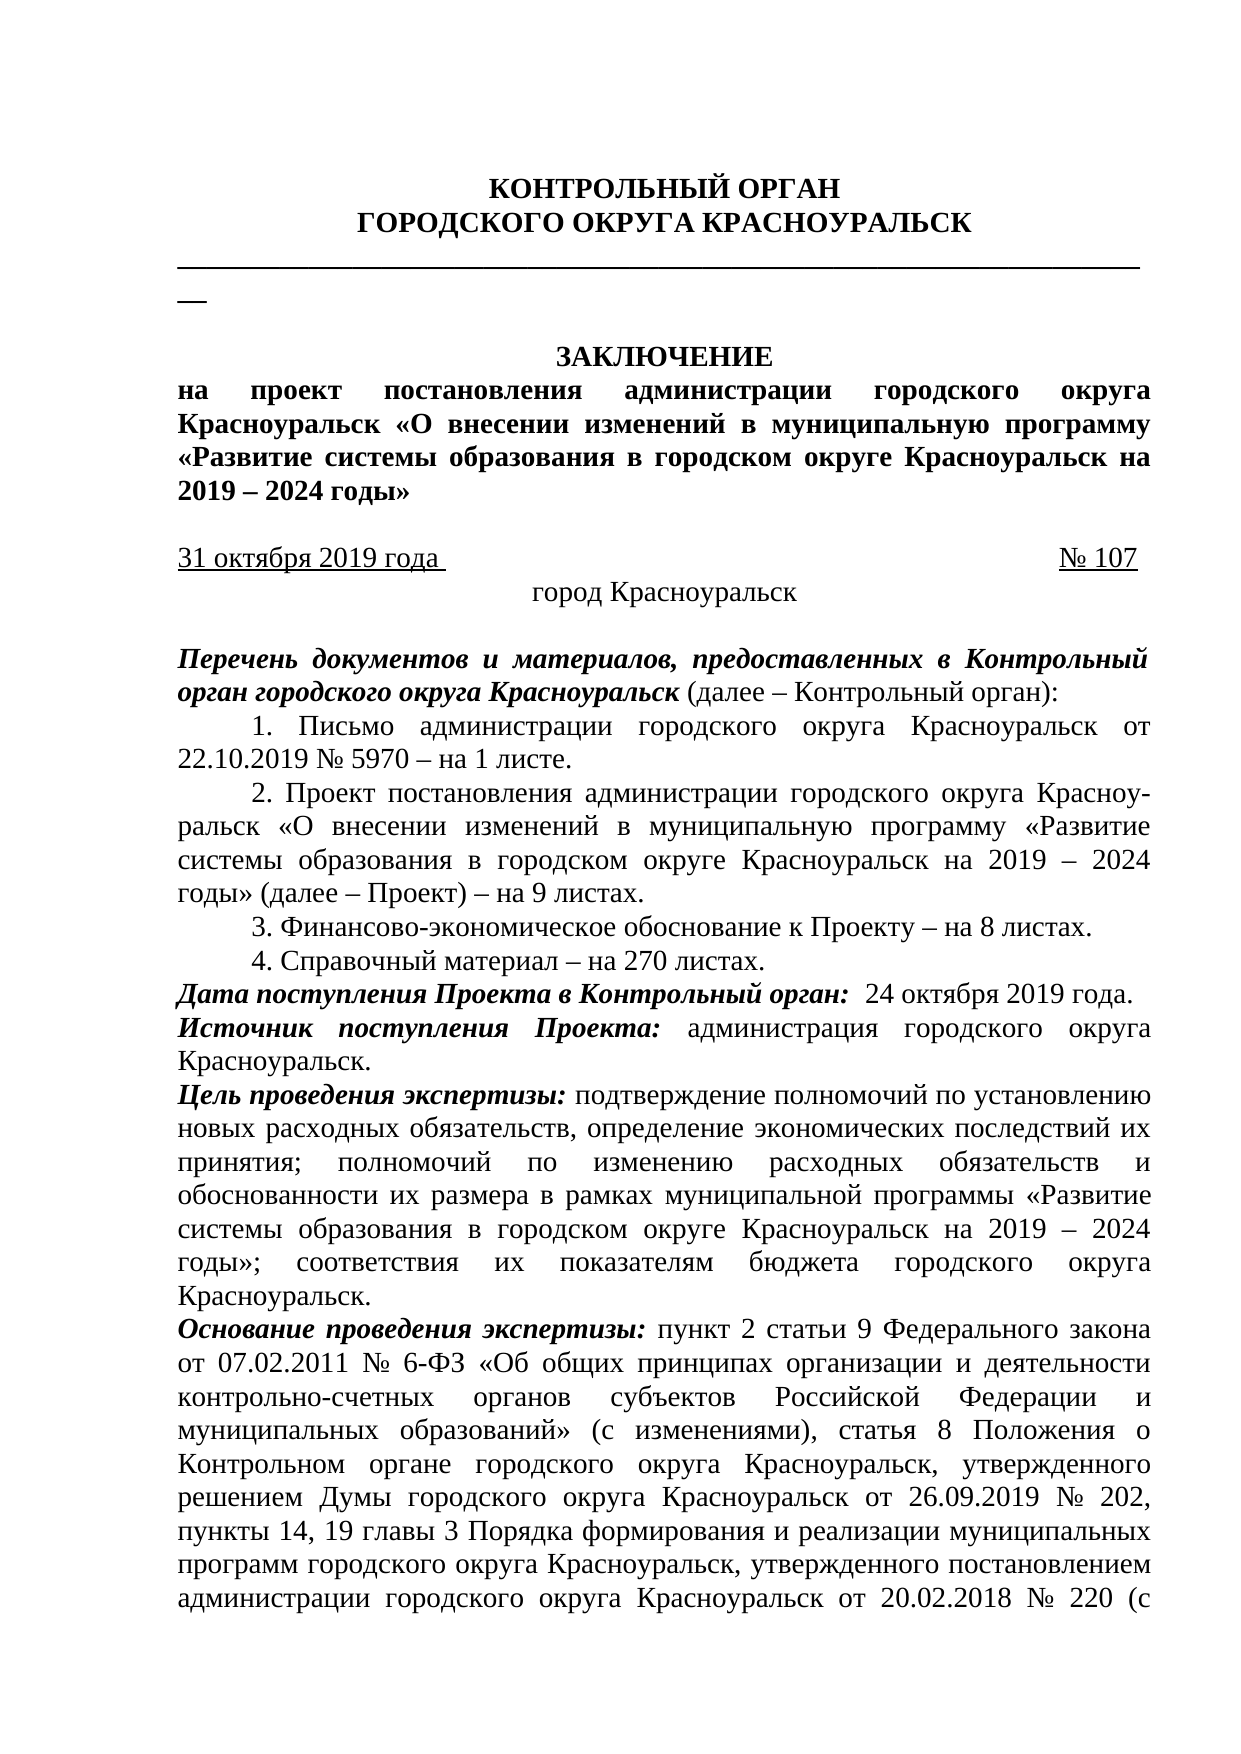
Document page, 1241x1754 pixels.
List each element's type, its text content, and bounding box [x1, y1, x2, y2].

text ____________________________________________________________________ [177, 238, 1152, 305]
text ЗАКЛЮЧЕНИЕ [177, 339, 1152, 372]
text 2. Проект постановления администрации городского округа Красноу-ральск «О внесении изменений в муниципальную программу «Развитие системы образования в городском округе Красноуральск на 2019 – 2024 годы» (далее – Проект) – на 9 листах. [177, 775, 1152, 909]
text Перечень документов и материалов, предоставленных в Контрольный орган городского округа Красноуральск (далее – Контрольный орган): [177, 641, 1152, 708]
text 3. Финансово-экономическое обоснование к Проекту – на 8 листах. [177, 909, 1152, 943]
text Цель проведения экспертизы: подтверждение полномочий по установлению новых расходных обязательств, определение экономических последствий их принятия; полномочий по изменению расходных обязательств и обоснованности их размера в рамках муниципальной программы «Развитие системы образования в городском округе Красноуральск на 2019 – 2024 годы»; соответствия их показателям бюджета городского округа Красноуральск. [177, 1077, 1152, 1312]
text 1. Письмо администрации городского округа Красноуральск от 22.10.2019 № 5970 – на 1 листе. [177, 708, 1152, 775]
text ГОРОДСКОГО ОКРУГА КРАСНОУРАЛЬСК [177, 205, 1152, 238]
text 31 октября 2019 года № 107 [177, 540, 1152, 574]
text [177, 1312, 1152, 1613]
text Дата поступления Проекта в Контрольный орган: 24 октября 2019 года. [177, 976, 1152, 1010]
text КОНТРОЛЬНЫЙ ОРГАН [177, 171, 1152, 205]
text Источник поступления Проекта: администрация городского округа Красноуральск. [177, 1010, 1152, 1077]
text 4. Справочный материал – на 270 листах. [177, 943, 1152, 976]
text город Красноуральск [177, 574, 1152, 607]
text на проект постановления администрации городского округа Красноуральск «О внесении изменений в муниципальную программу «Развитие системы образования в городском округе Красноуральск на 2019 – 2024 годы» [177, 372, 1152, 507]
